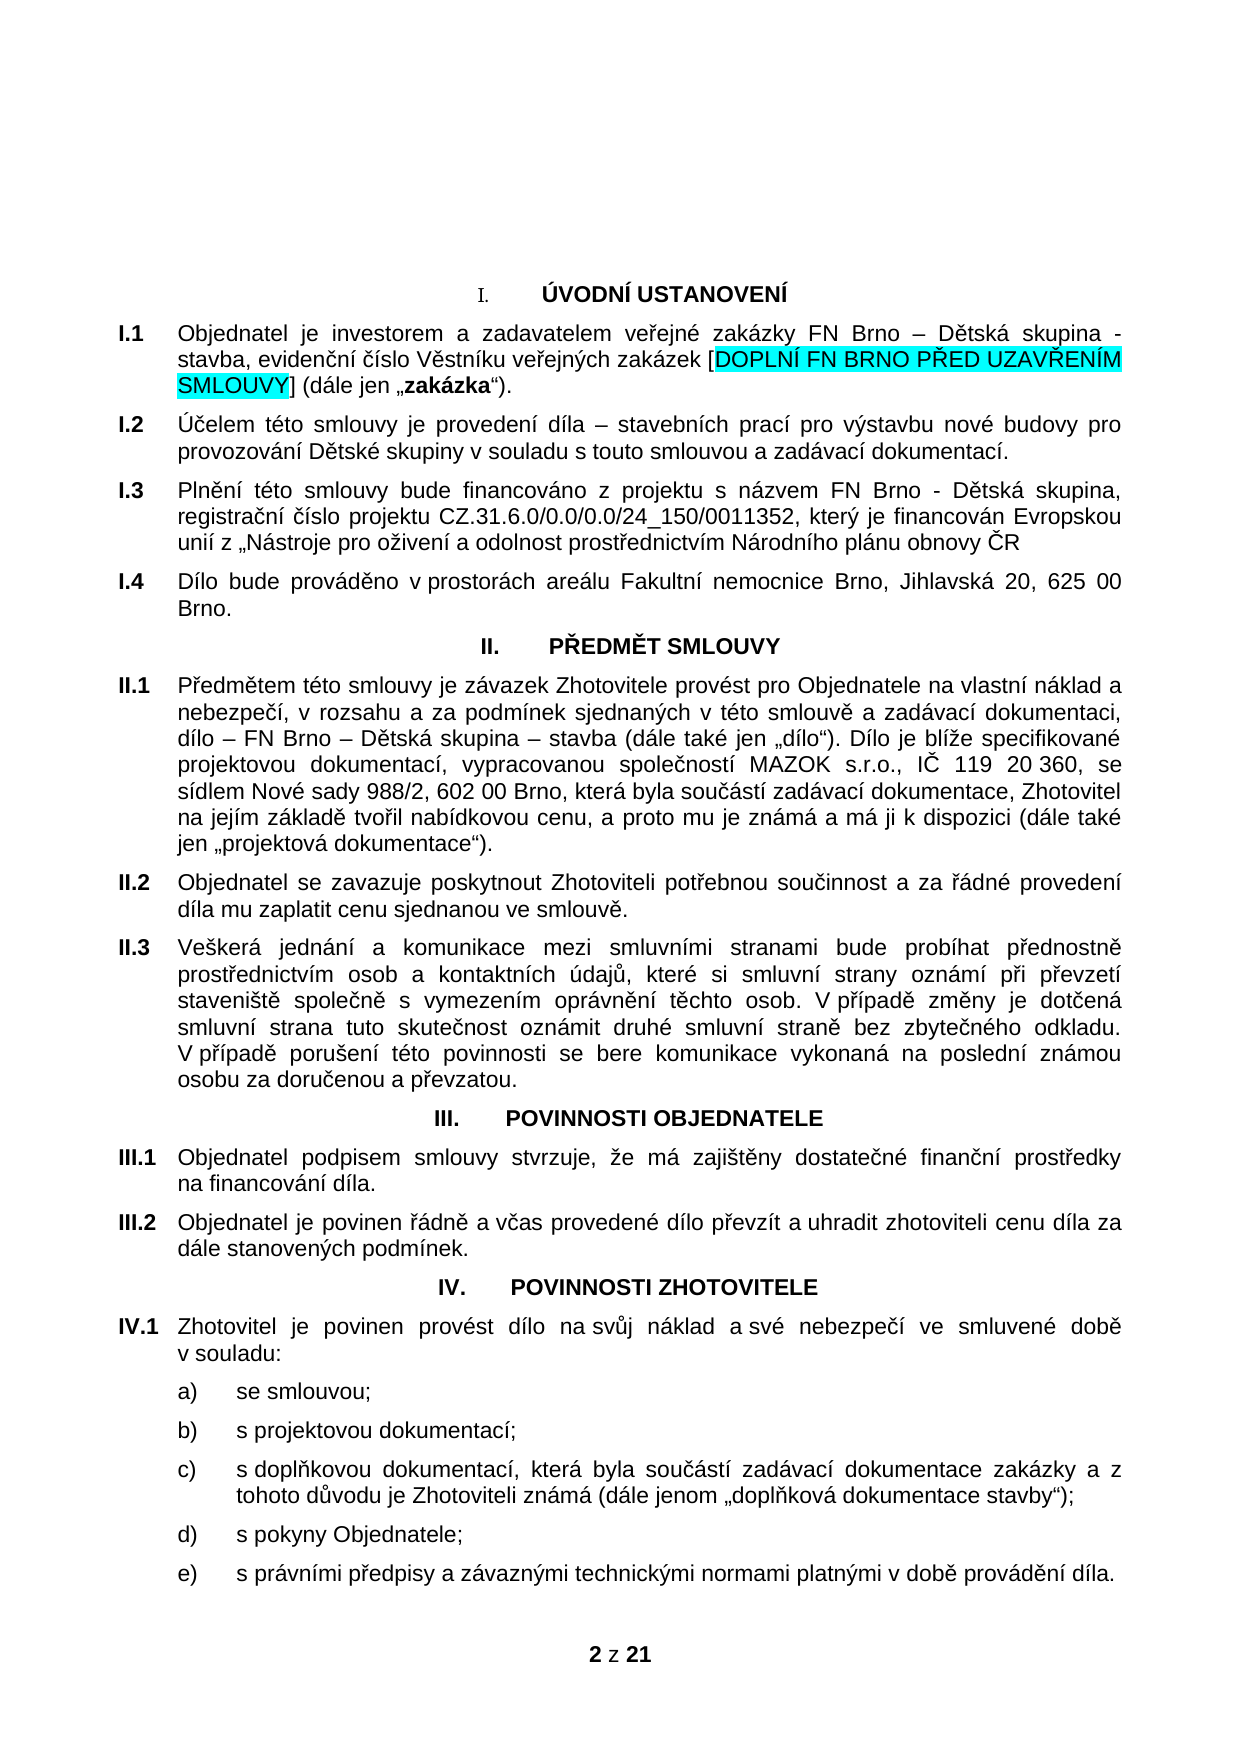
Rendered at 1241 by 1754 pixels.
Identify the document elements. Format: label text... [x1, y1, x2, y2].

text se smlouvou; [177, 1378, 1122, 1405]
text s projektovou dokumentací; [177, 1417, 1122, 1443]
subtitle POVINNOSTI OBJEDNATELE [148, 1105, 1122, 1131]
text Veškerá jednání a komunikace mezi smluvními stranami bude probíhat přednostně prostřednictvím osob a kontaktních údajů, které si smluvní strany oznámí při převzetí staveniště společně s vymezením oprávnění těchto osob. V případě změny je dotčená smluvní strana tuto skutečnost oznámit druhé smluvní straně bez zbytečného odkladu. V případě porušení této povinnosti se bere komunikace vykonaná na poslední známou osobu za doručenou a převzatou. [118, 934, 1122, 1092]
text s právními předpisy a závaznými technickými normami platnými v době provádění díla. [177, 1560, 1122, 1586]
text Objednatel podpisem smlouvy stvrzuje, že má zajištěny dostatečné finanční prostředky na financování díla. [118, 1144, 1122, 1197]
text s pokyny Objednatele; [177, 1521, 1122, 1548]
text Plnění této smlouvy bude financováno z projektu s názvem FN Brno - Dětská skupina, registrační číslo projektu CZ.31.6.0/0.0/0.0/24_150/0011352, který je financován Evropskou unií z „Nástroje pro oživení a odolnost prostřednictvím Národního plánu obnovy ČR [118, 477, 1122, 556]
subtitle předmět smlouvy [148, 633, 1122, 660]
text Objednatel je povinen řádně a včas provedené dílo převzít a uhradit zhotoviteli cenu díla za dále stanovených podmínek. [118, 1209, 1122, 1262]
text Objednatel je investorem a zadavatelem veřejné zakázky FN Brno – Dětská skupina - stavba, evidenční číslo Věstníku veřejných zakázek [DOPLNÍ FN BRNO PŘED UZAVŘENÍM SMLOUVY] (dále jen „zakázka“). [118, 320, 1122, 399]
text Předmětem této smlouvy je závazek Zhotovitele provést pro Objednatele na vlastní náklad a nebezpečí, v rozsahu a za podmínek sjednaných v této smlouvě a zadávací dokumentaci, dílo – FN Brno – Dětská skupina – stavba (dále také jen „dílo“). Dílo je blíže specifikované projektovou dokumentací, vypracovanou společností MAZOK s.r.o., IČ 119 20 360, se sídlem Nové sady 988/2, 602 00 Brno, která byla součástí zadávací dokumentace, Zhotovitel na jejím základě tvořil nabídkovou cenu, a proto mu je známá a má ji k dispozici (dále také jen „projektová dokumentace“). [118, 672, 1122, 857]
text Objednatel se zavazuje poskytnout Zhotoviteli potřebnou součinnost a za řádné provedení díla mu zaplatit cenu sjednanou ve smlouvě. [118, 869, 1122, 922]
subtitle POVINNOSTI ZHOTOVITELE [148, 1274, 1122, 1301]
text Dílo bude prováděno v prostorách areálu Fakultní nemocnice Brno, Jihlavská 20, 625 00 Brno. [118, 568, 1122, 621]
text Zhotovitel je povinen provést dílo na svůj náklad a své nebezpečí ve smluvené době v souladu: [118, 1313, 1122, 1366]
text Účelem této smlouvy je provedení díla – stavebních prací pro výstavbu nové budovy pro provozování Dětské skupiny v souladu s touto smlouvou a zadávací dokumentací. [118, 411, 1122, 464]
subtitle úvodní ustanovení [148, 281, 1122, 307]
text s doplňkovou dokumentací, která byla součástí zadávací dokumentace zakázky a z tohoto důvodu je Zhotoviteli známá (dále jenom „doplňková dokumentace stavby“); [177, 1456, 1122, 1509]
